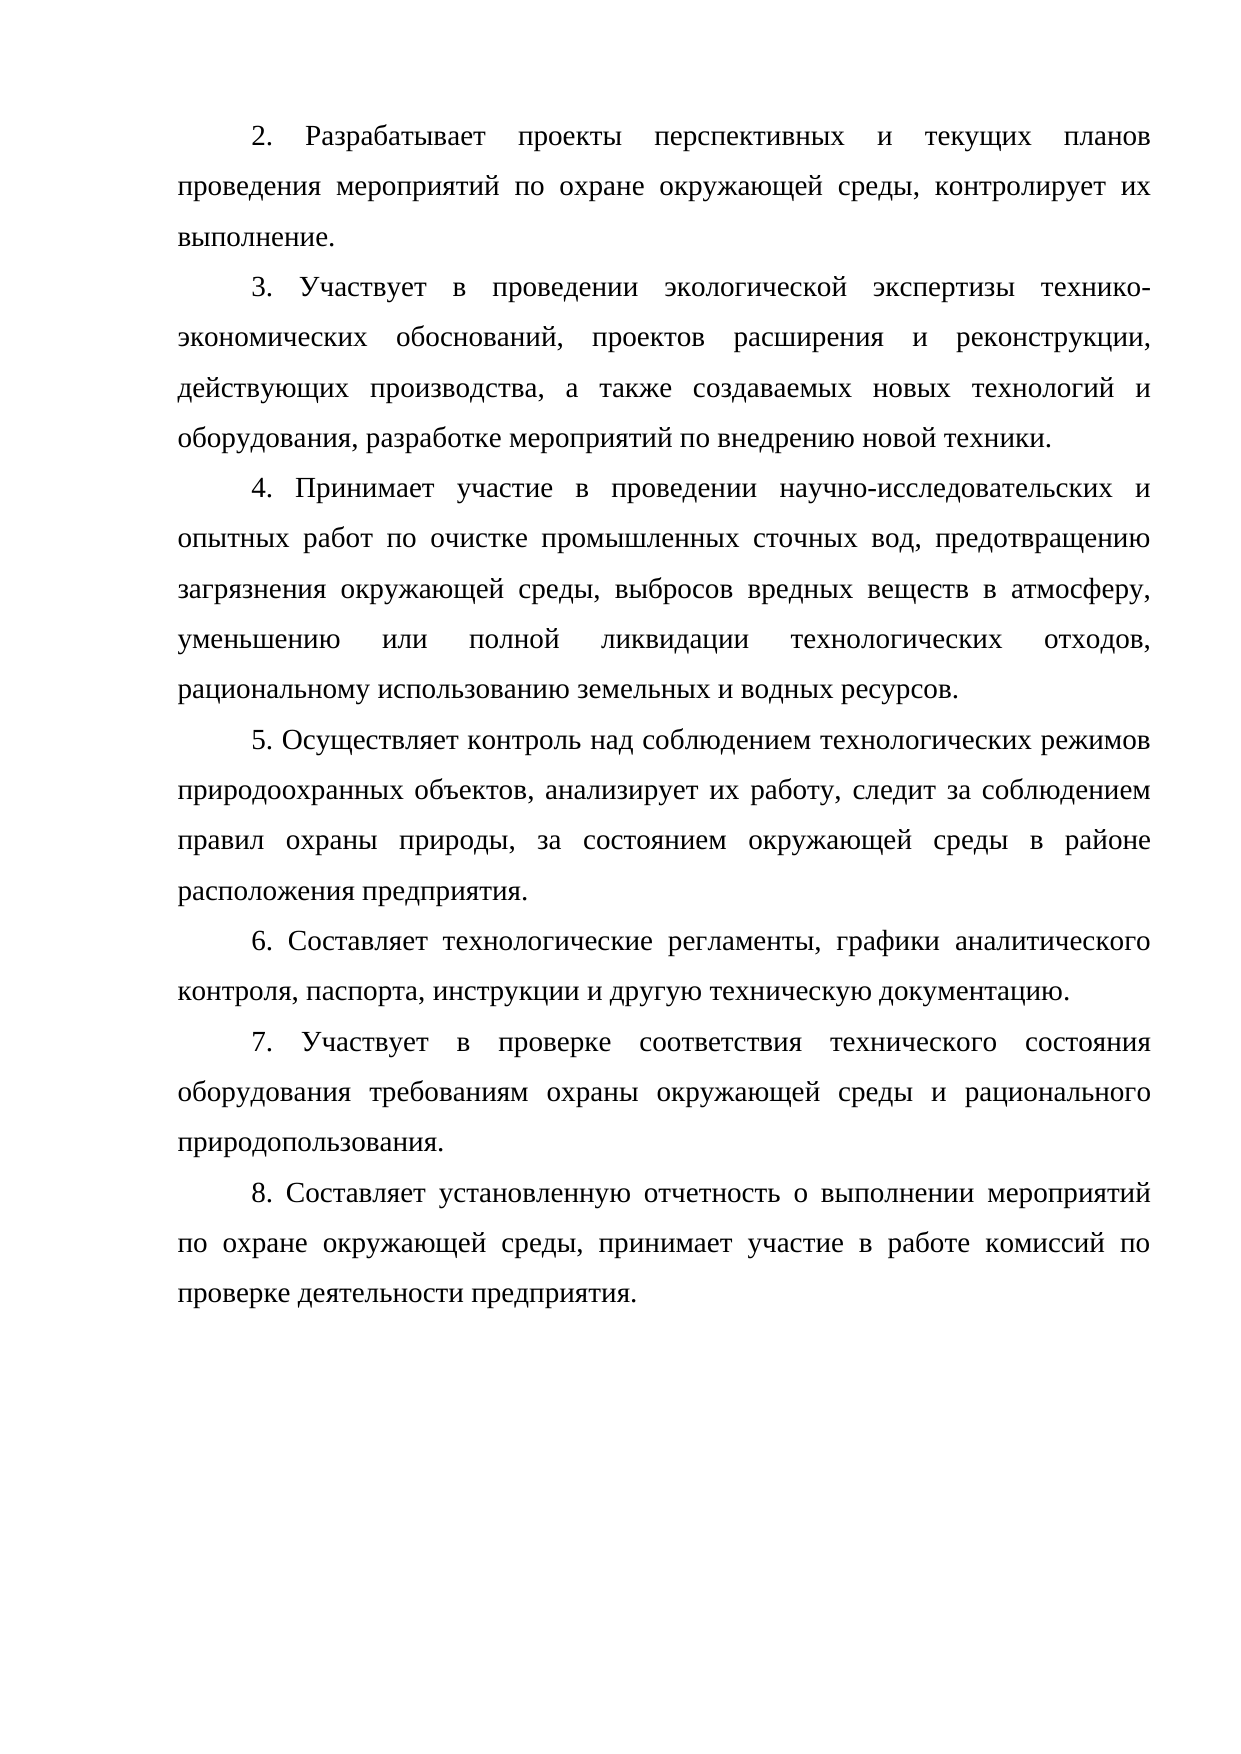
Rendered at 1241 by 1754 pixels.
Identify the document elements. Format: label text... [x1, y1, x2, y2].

list 8. Составляет установленную отчетность о выполнении мероприятий по охране окружающей среды, принимает участие в работе комиссий по проверке деятельности предприятия. [177, 1175, 1152, 1309]
list 5. Осуществляет контроль над соблюдением технологических режимов природоохранных объектов, анализирует их работу, следит за соблюдением правил охраны природы, за состоянием окружающей среды в районе расположения предприятия. [177, 722, 1152, 906]
list 3. Участвует в проведении экологической экспертизы технико-экономических обоснований, проектов расширения и реконструкции, действующих производства, а также создаваемых новых технологий и оборудования, разработке мероприятий по внедрению новой техники. [177, 269, 1152, 453]
list 4. Принимает участие в проведении научно-исследовательских и опытных работ по очистке промышленных сточных вод, предотвращению загрязнения окружающей среды, выбросов вредных веществ в атмосферу, уменьшению или полной ликвидации технологических отходов, рациональному использованию земельных и водных ресурсов. [177, 470, 1152, 705]
list 7. Участвует в проверке соответствия технического состояния оборудования требованиям охраны окружающей среды и рационального природопользования. [177, 1024, 1152, 1158]
list 6. Составляет технологические регламенты, графики аналитического контроля, паспорта, инструкции и другую техническую документацию. [177, 923, 1152, 1007]
list 2. Разрабатывает проекты перспективных и текущих планов проведения мероприятий по охране окружающей среды, контролирует их выполнение. [177, 118, 1152, 252]
